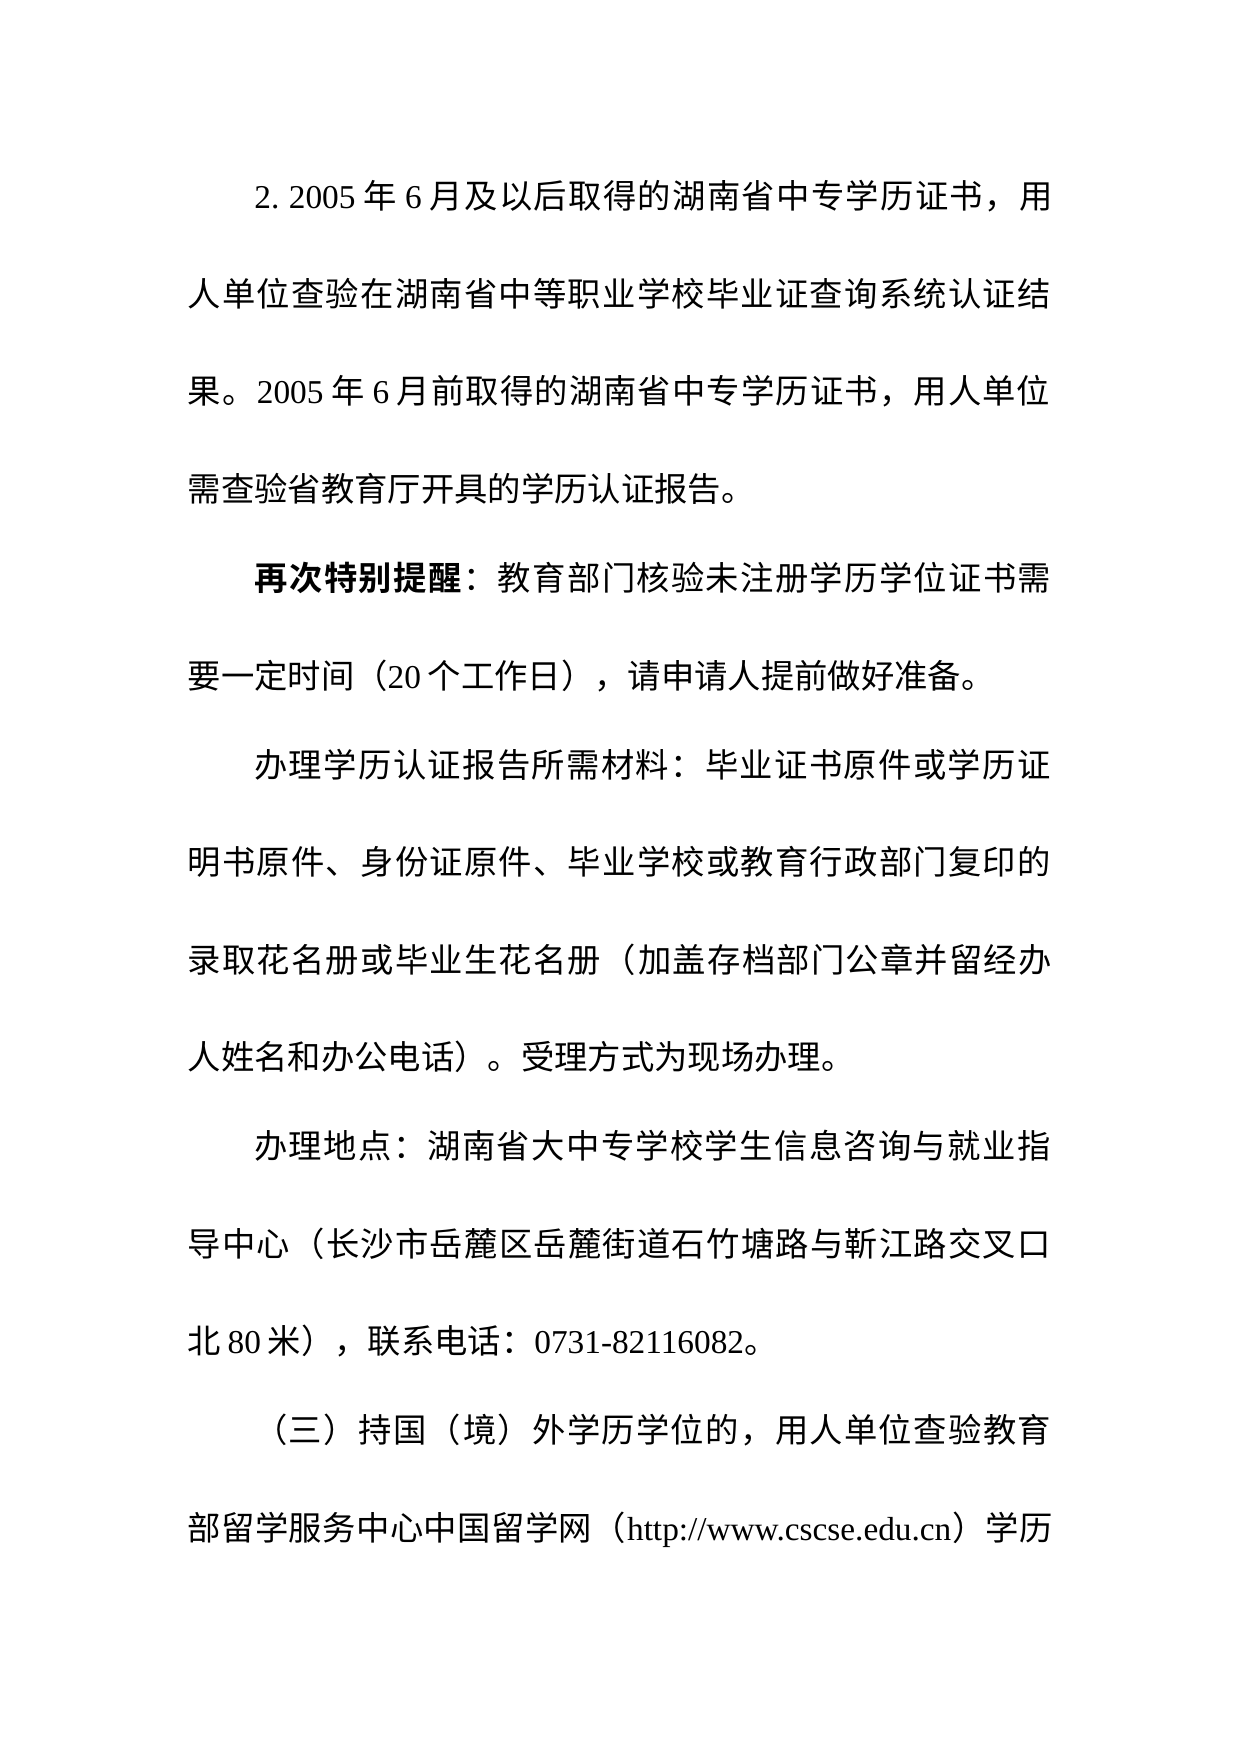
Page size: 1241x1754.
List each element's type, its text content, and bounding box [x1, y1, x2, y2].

text 办理学历认证报告所需材料：毕业证书原件或学历证明书原件、身份证原件、毕业学校或教育行政部门复印的录取花名册或毕业生花名册（加盖存档部门公章并留经办人姓名和办公电话）。受理方式为现场办理。 [187, 730, 1053, 1088]
text 办理地点：湖南省大中专学校学生信息咨询与就业指导中心（长沙市岳麓区岳麓街道石竹塘路与靳江路交叉口北80米），联系电话：0731-82116082。 [187, 1112, 1053, 1372]
text 再次特别提醒：教育部门核验未注册学历学位证书需要一定时间（20个工作日），请申请人提前做好准备。 [187, 543, 1053, 706]
text 2. 2005年6月及以后取得的湖南省中专学历证书，用人单位查验在湖南省中等职业学校毕业证查询系统认证结果。2005年6月前取得的湖南省中专学历证书，用人单位需查验省教育厅开具的学历认证报告。 [187, 162, 1053, 519]
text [187, 1396, 1053, 1558]
